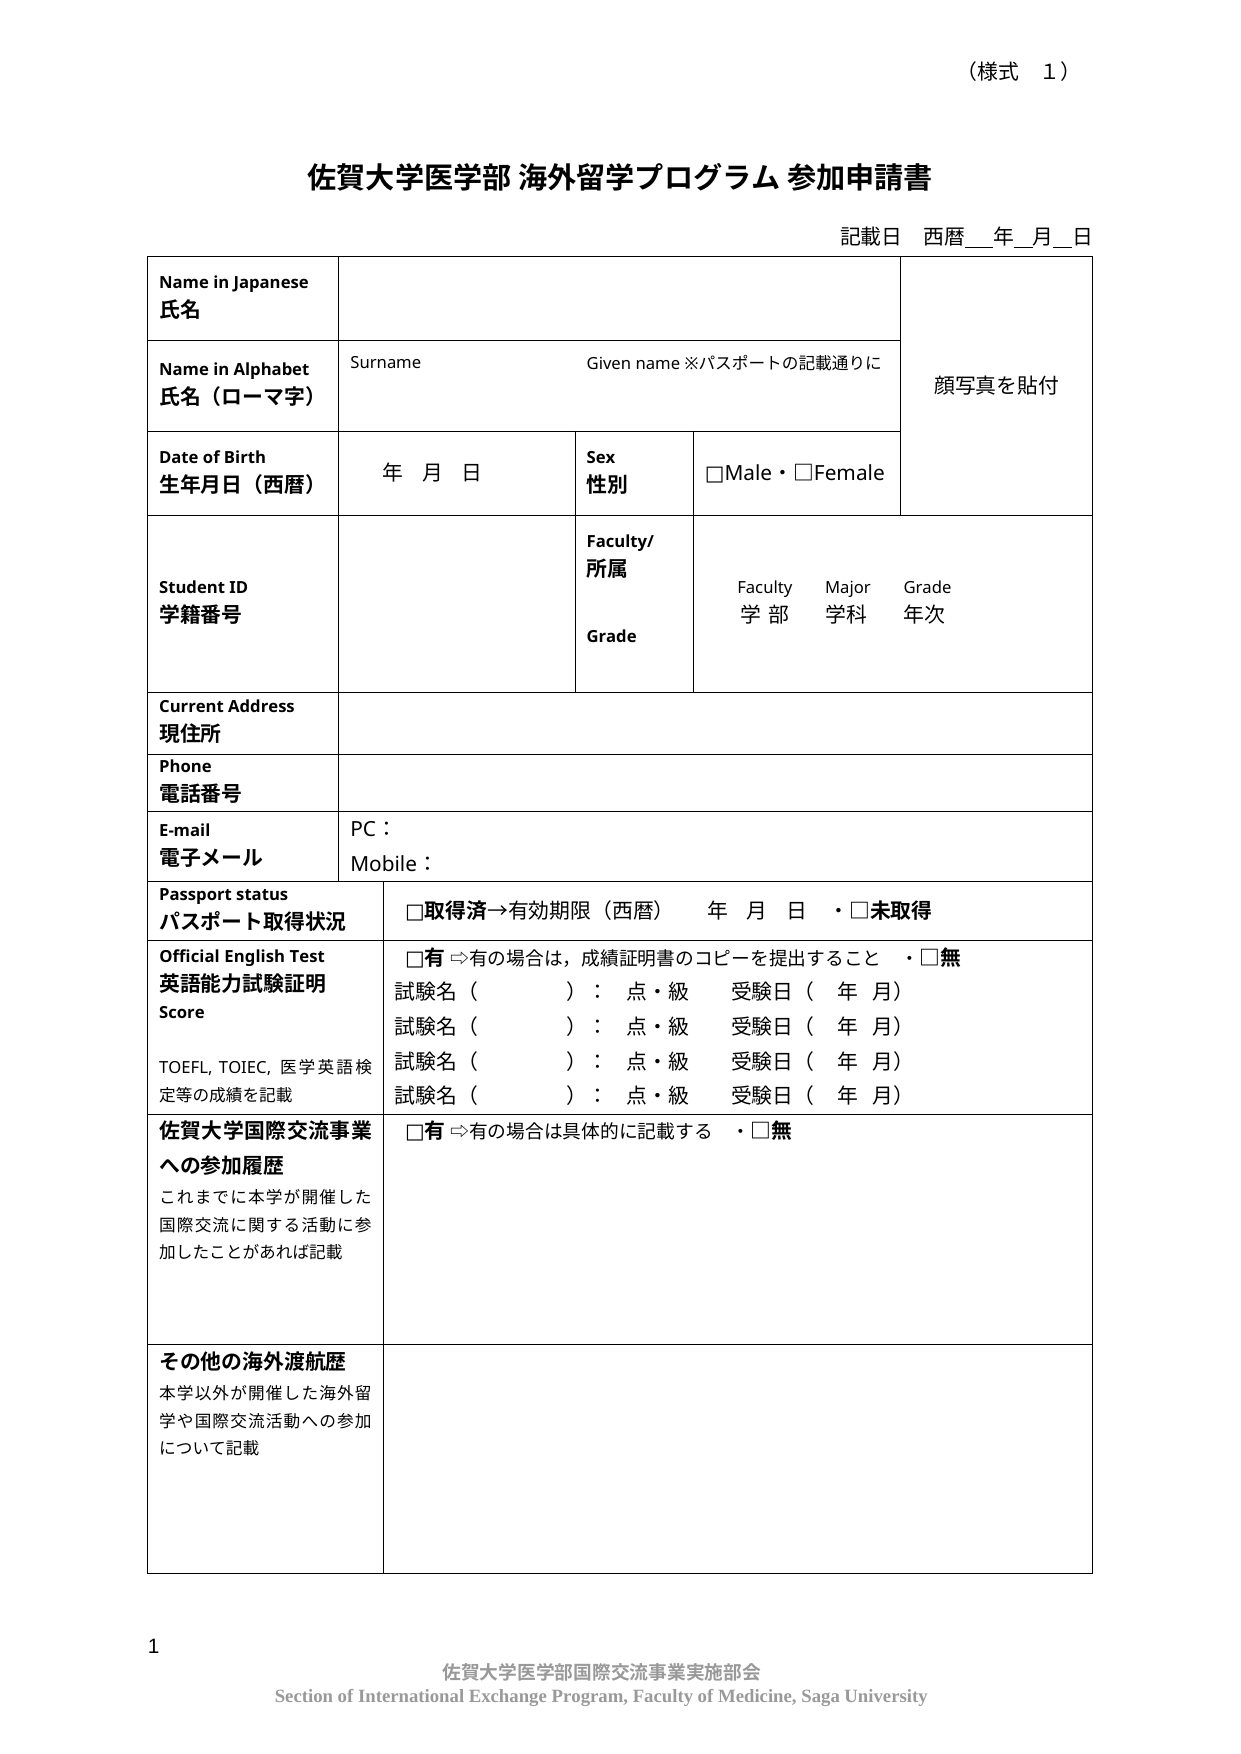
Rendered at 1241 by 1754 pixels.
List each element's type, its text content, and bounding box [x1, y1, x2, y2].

table_cell □取得済→有効期限（西暦） 年 月 日 ・□未取得 [384, 882, 1092, 940]
table_header [148, 257, 338, 340]
table_cell [148, 693, 338, 753]
table_cell Surname [339, 341, 575, 431]
table_cell □有 ⇨有の場合は，成績証明書のコピーを提出すること ・□無 試験名（ ）： 点・級 受験日（ 年 月） 試験名（ ）： 点・級 受験日（ 年 月） 試験名（ ）： 点・級 受験日（ 年 月） 試験名（ ）： 点・級 受験日（ 年 月） [384, 941, 1092, 1113]
table_cell PC： Mobile： [339, 812, 1092, 881]
text 記載日 西暦 年 月 日 [148, 216, 1092, 256]
table_cell [339, 755, 1092, 811]
table_cell 年 月 日 [339, 432, 575, 515]
table_cell [148, 516, 338, 692]
table_cell [148, 432, 338, 515]
table_cell [148, 882, 383, 940]
table_cell Given name ※パスポートの記載通りに [575, 341, 900, 431]
table_cell [339, 516, 575, 692]
table_cell [339, 693, 1092, 753]
table_cell [148, 812, 338, 881]
table_header 顔写真を貼付 [901, 257, 1092, 515]
table_cell その他の海外渡航歴 本学以外が開催した海外留学や国際交流活動への参加について記載 [148, 1345, 383, 1573]
text 佐賀大学医学部 海外留学プログラム 参加申請書 [148, 136, 1092, 216]
table_cell TOEFL, TOIEC, 医学英語検定等の成績を記載 [148, 941, 383, 1113]
table_cell [576, 432, 693, 515]
table_cell □Male・□Female [694, 432, 900, 515]
table_cell [148, 341, 338, 431]
table_cell [148, 755, 338, 811]
table_cell □有 ⇨有の場合は具体的に記載する ・□無 [384, 1115, 1092, 1344]
table_cell [576, 516, 693, 692]
table_cell 佐賀大学国際交流事業への参加履歴 これまでに本学が開催した国際交流に関する活動に参加したことがあれば記載 [148, 1115, 383, 1344]
table_cell [694, 516, 1092, 692]
table_header [339, 257, 900, 340]
table_cell [384, 1345, 1092, 1573]
